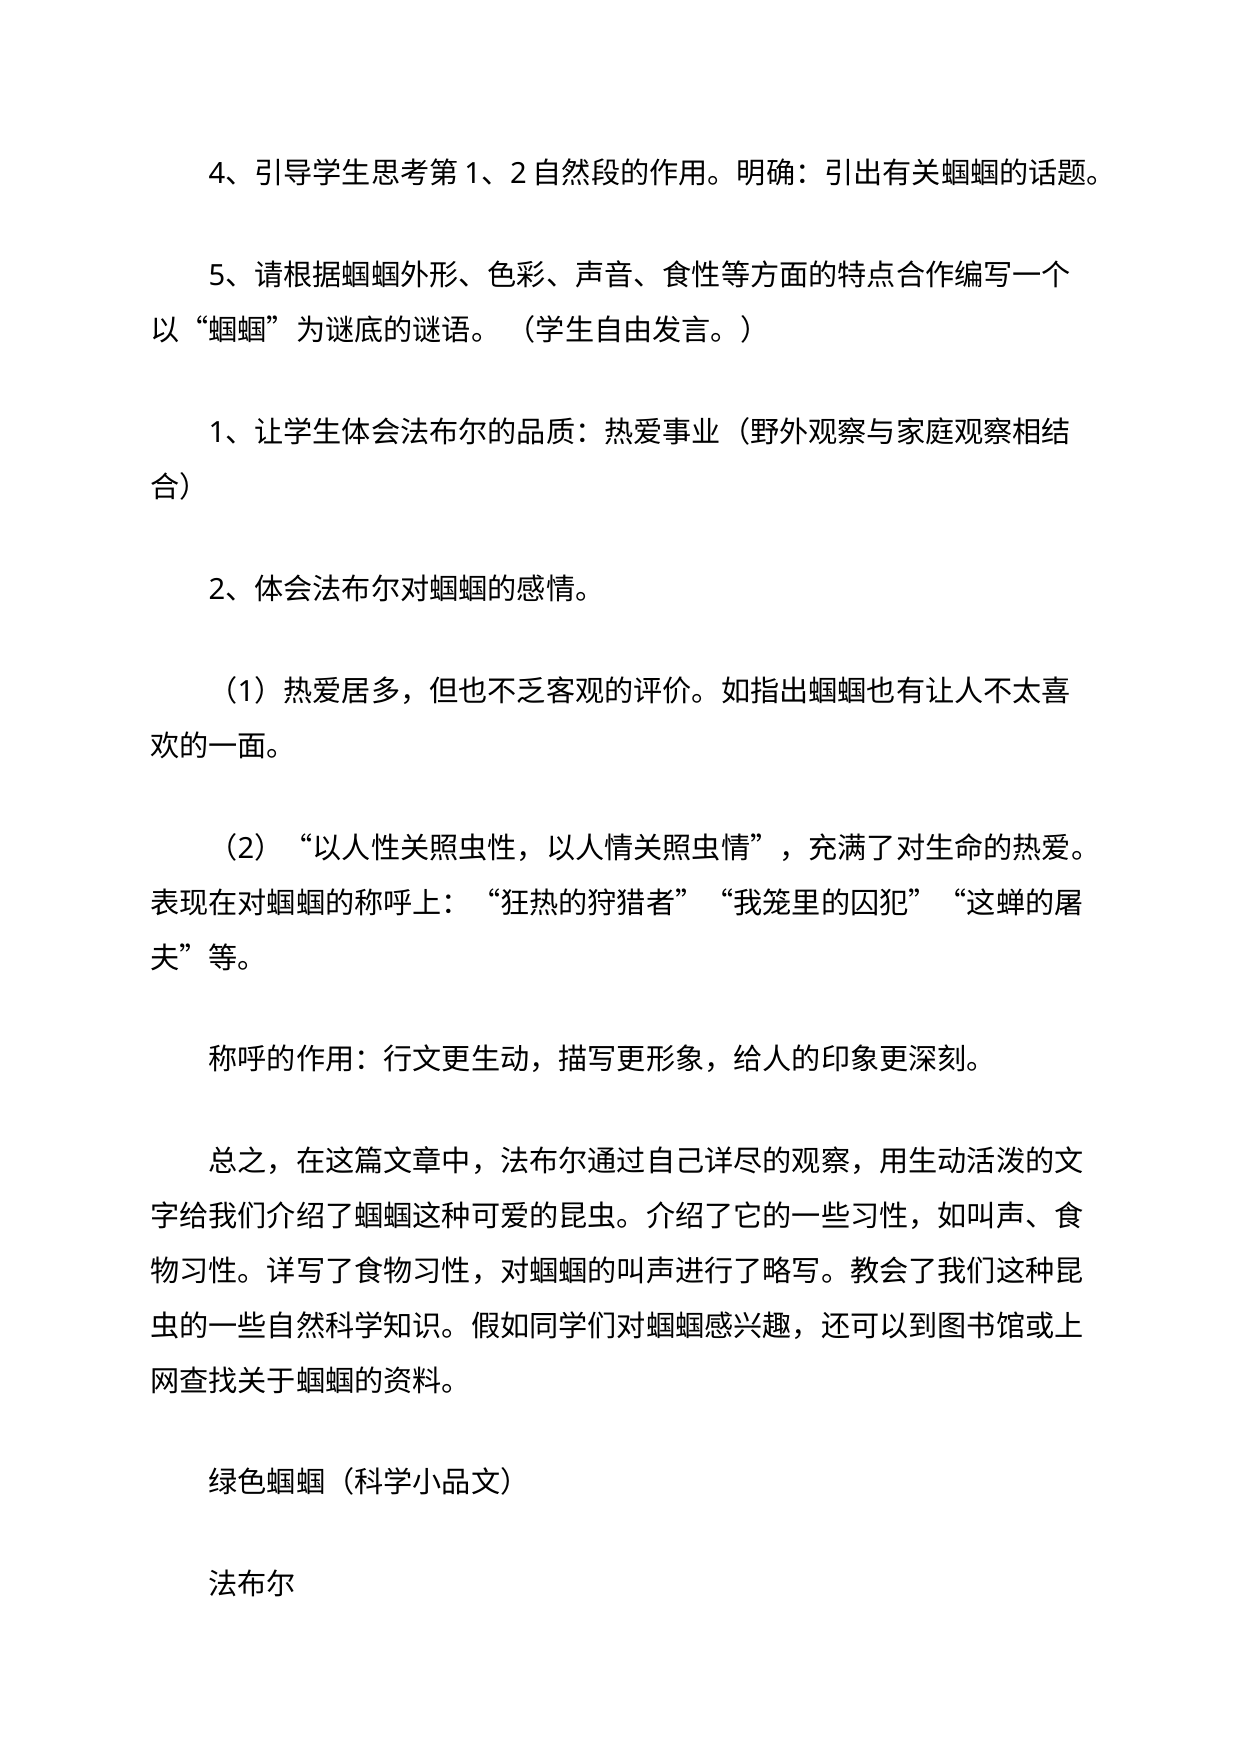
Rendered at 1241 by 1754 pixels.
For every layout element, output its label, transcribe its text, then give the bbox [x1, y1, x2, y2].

text 4、引导学生思考第1、2自然段的作用。明确：引出有关蝈蝈的话题。 [150, 150, 1090, 192]
text 2、体会法布尔对蝈蝈的感情。 [150, 566, 1090, 608]
text 总之，在这篇文章中，法布尔通过自己详尽的观察，用生动活泼的文字给我们介绍了蝈蝈这种可爱的昆虫。介绍了它的一些习性，如叫声、食物习性。详写了食物习性，对蝈蝈的叫声进行了略写。教会了我们这种昆虫的一些自然科学知识。假如同学们对蝈蝈感兴趣，还可以到图书馆或上网查找关于蝈蝈的资料。 [150, 1138, 1090, 1399]
text 法布尔 [150, 1561, 1090, 1603]
text 绿色蝈蝈（科学小品文） [150, 1459, 1090, 1501]
text 称呼的作用：行文更生动，描写更形象，给人的印象更深刻。 [150, 1036, 1090, 1078]
text 5、请根据蝈蝈外形、色彩、声音、食性等方面的特点合作编写一个以“蝈蝈”为谜底的谜语。 （学生自由发言。） [150, 252, 1090, 349]
text （2）“以人性关照虫性，以人情关照虫情”，充满了对生命的热爱。表现在对蝈蝈的称呼上：“狂热的狩猎者”“我笼里的囚犯”“这蝉的屠夫”等。 [150, 824, 1090, 976]
text （1）热爱居多，但也不乏客观的评价。如指出蝈蝈也有让人不太喜欢的一面。 [150, 667, 1090, 765]
text 1、让学生体会法布尔的品质：热爱事业（野外观察与家庭观察相结合） [150, 409, 1090, 506]
